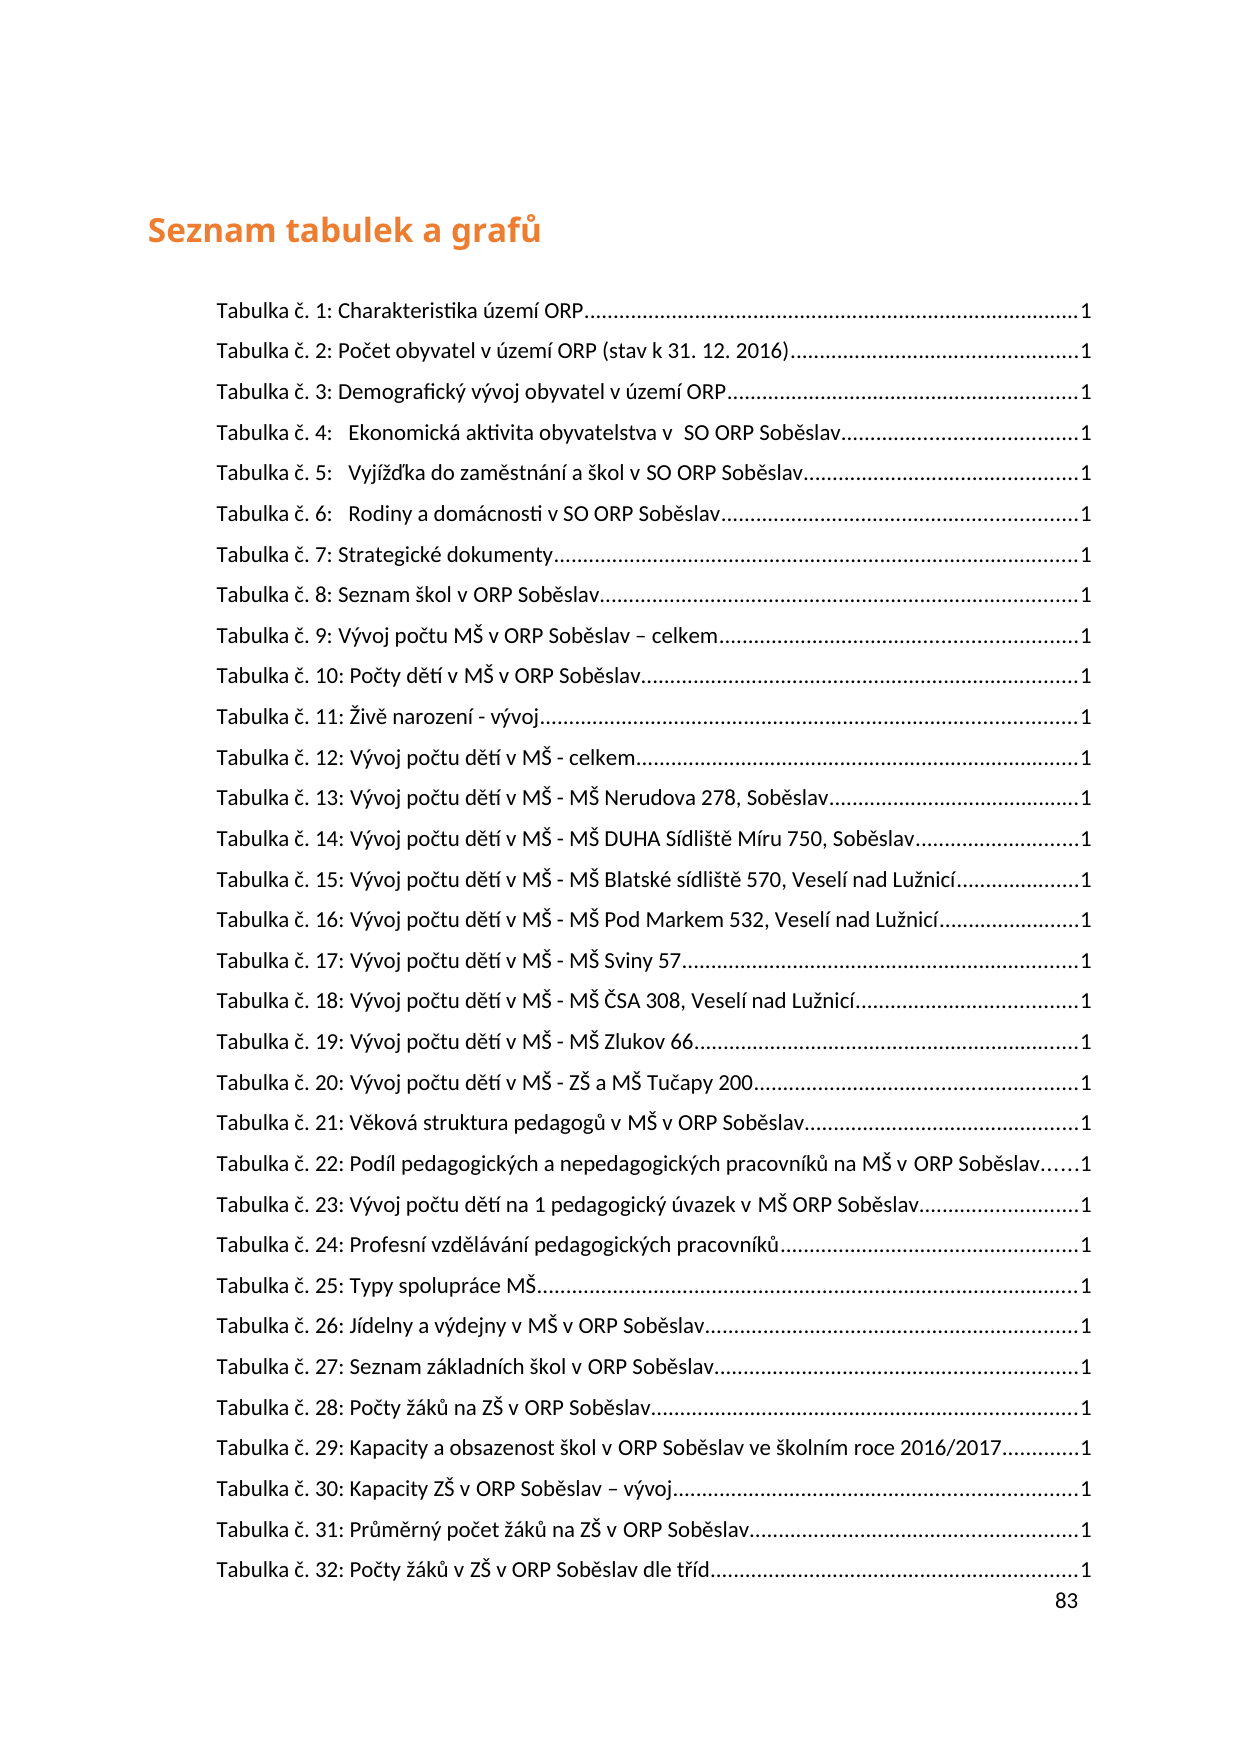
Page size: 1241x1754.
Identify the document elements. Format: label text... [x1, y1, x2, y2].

subtitle Seznam tabulek a grafů [148, 206, 1078, 252]
text Tabulka č. 7: Strategické dokumenty 1 [216, 540, 1078, 568]
text Tabulka č. 15: Vývoj počtu dětí v MŠ - MŠ Blatské sídliště 570, Veselí nad Lužnicí 1 [216, 865, 1078, 893]
text Tabulka č. 13: Vývoj počtu dětí v MŠ - MŠ Nerudova 278, Soběslav 1 [216, 783, 1078, 812]
text Tabulka č. 12: Vývoj počtu dětí v MŠ - celkem 1 [216, 743, 1078, 771]
text Tabulka č. 20: Vývoj počtu dětí v MŠ - ZŠ a MŠ Tučapy 200 1 [216, 1068, 1078, 1096]
text Tabulka č. 16: Vývoj počtu dětí v MŠ - MŠ Pod Markem 532, Veselí nad Lužnicí 1 [216, 905, 1078, 933]
text Tabulka č. 5: Vyjížďka do zaměstnání a škol v SO ORP Soběslav 1 [216, 458, 1078, 487]
text Tabulka č. 31: Průměrný počet žáků na ZŠ v ORP Soběslav 1 [216, 1515, 1078, 1543]
text Tabulka č. 28: Počty žáků na ZŠ v ORP Soběslav 1 [216, 1393, 1078, 1421]
text Tabulka č. 17: Vývoj počtu dětí v MŠ - MŠ Sviny 57 1 [216, 946, 1078, 974]
text Tabulka č. 22: Podíl pedagogických a nepedagogických pracovníků na MŠ v ORP Soběslav 1 [216, 1149, 1078, 1177]
text Tabulka č. 24: Profesní vzdělávání pedagogických pracovníků 1 [216, 1230, 1078, 1258]
text Tabulka č. 3: Demografický vývoj obyvatel v území ORP 1 [216, 377, 1078, 405]
text Tabulka č. 8: Seznam škol v ORP Soběslav 1 [216, 580, 1078, 608]
text Tabulka č. 1: Charakteristika území ORP 1 [216, 296, 1078, 324]
text Tabulka č. 29: Kapacity a obsazenost škol v ORP Soběslav ve školním roce 2016/2017 1 [216, 1433, 1078, 1462]
text Tabulka č. 32: Počty žáků v ZŠ v ORP Soběslav dle tříd 1 [216, 1555, 1078, 1583]
text Tabulka č. 9: Vývoj počtu MŠ v ORP Soběslav – celkem 1 [216, 621, 1078, 649]
text Tabulka č. 26: Jídelny a výdejny v MŠ v ORP Soběslav 1 [216, 1312, 1078, 1340]
text Tabulka č. 21: Věková struktura pedagogů v MŠ v ORP Soběslav 1 [216, 1108, 1078, 1137]
text Tabulka č. 2: Počet obyvatel v území ORP (stav k 31. 12. 2016) 1 [216, 337, 1078, 365]
text Tabulka č. 27: Seznam základních škol v ORP Soběslav 1 [216, 1352, 1078, 1380]
text Tabulka č. 6: Rodiny a domácnosti v SO ORP Soběslav 1 [216, 499, 1078, 527]
text Tabulka č. 19: Vývoj počtu dětí v MŠ - MŠ Zlukov 66 1 [216, 1027, 1078, 1055]
text Tabulka č. 11: Živě narození - vývoj 1 [216, 702, 1078, 730]
text Tabulka č. 25: Typy spolupráce MŠ 1 [216, 1271, 1078, 1299]
text Tabulka č. 14: Vývoj počtu dětí v MŠ - MŠ DUHA Sídliště Míru 750, Soběslav 1 [216, 824, 1078, 852]
text Tabulka č. 10: Počty dětí v MŠ v ORP Soběslav 1 [216, 662, 1078, 690]
text Tabulka č. 23: Vývoj počtu dětí na 1 pedagogický úvazek v MŠ ORP Soběslav 1 [216, 1190, 1078, 1218]
text Tabulka č. 4: Ekonomická aktivita obyvatelstva v SO ORP Soběslav 1 [216, 418, 1078, 446]
text Tabulka č. 30: Kapacity ZŠ v ORP Soběslav – vývoj 1 [216, 1474, 1078, 1502]
text Tabulka č. 18: Vývoj počtu dětí v MŠ - MŠ ČSA 308, Veselí nad Lužnicí 1 [216, 987, 1078, 1015]
